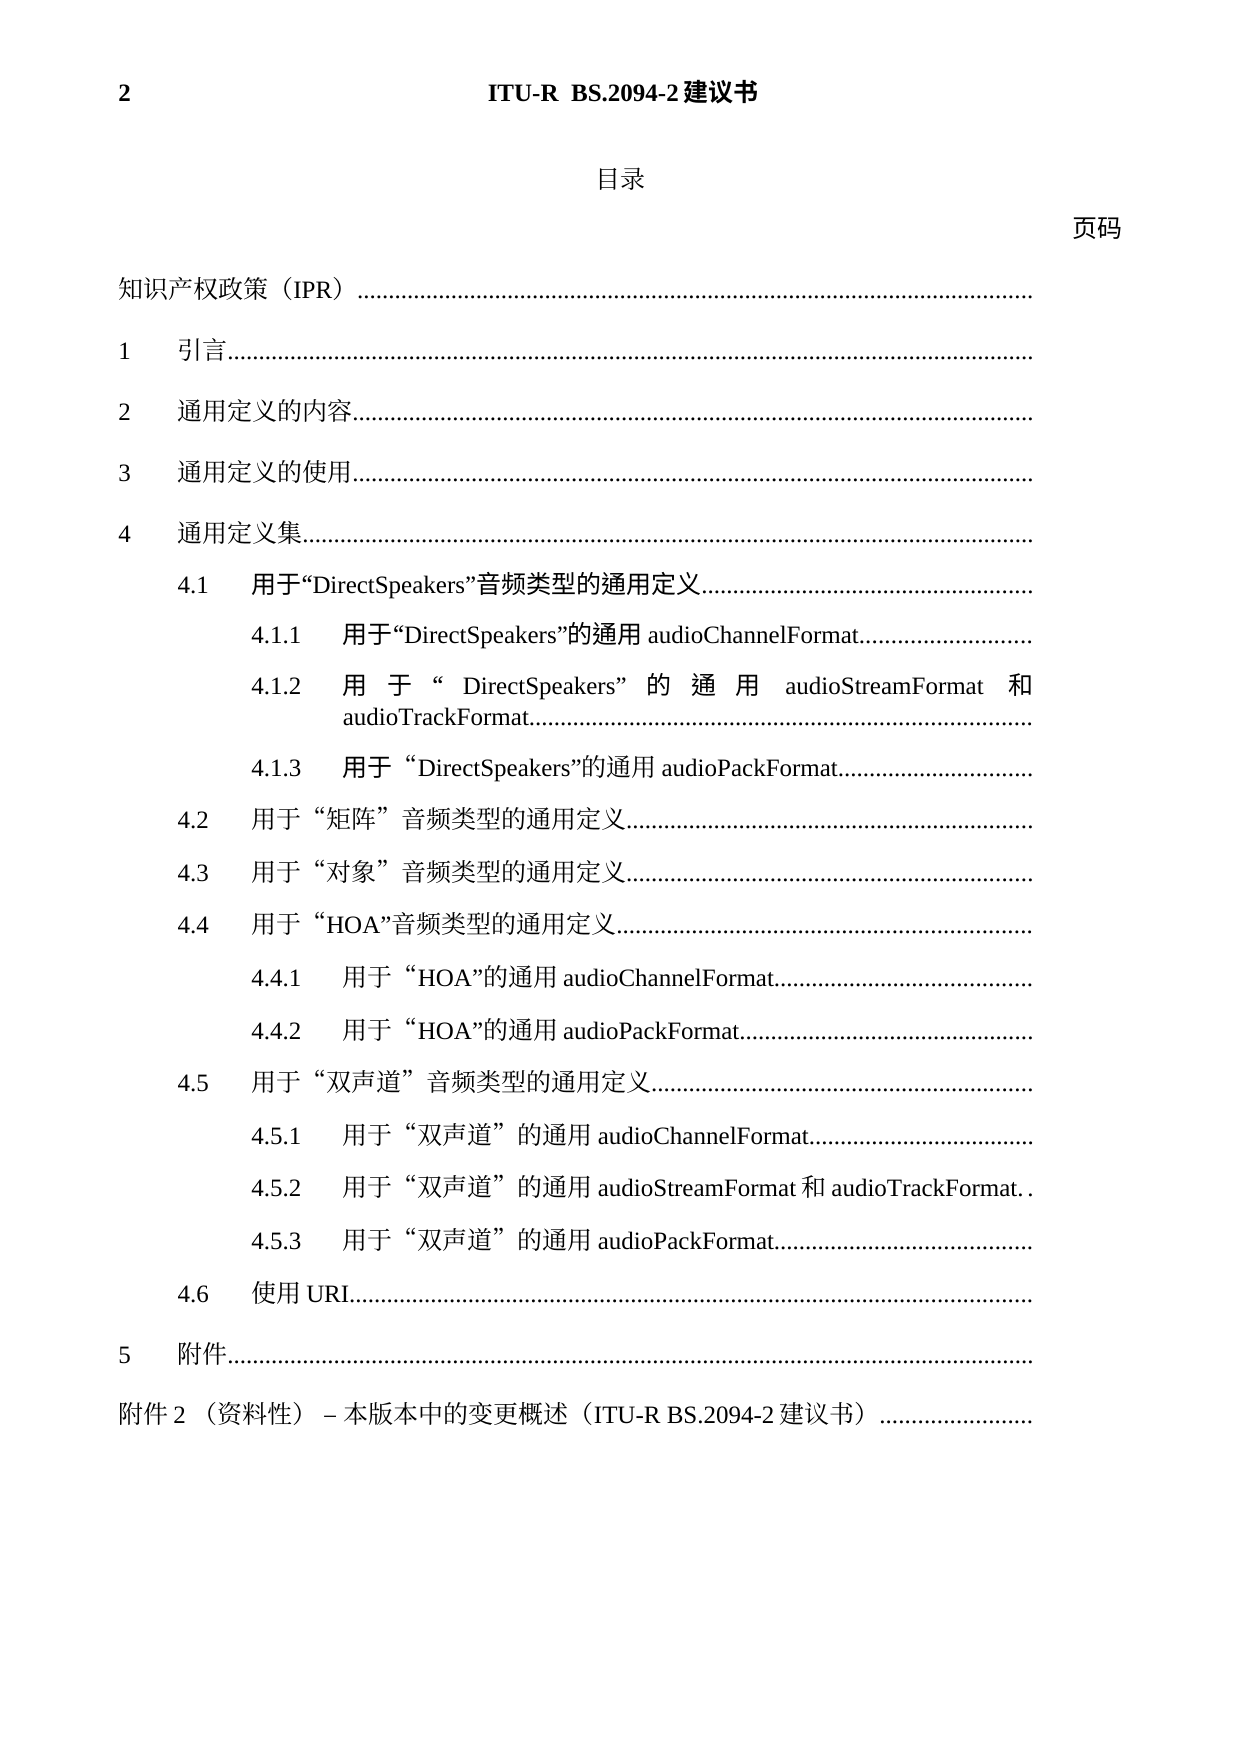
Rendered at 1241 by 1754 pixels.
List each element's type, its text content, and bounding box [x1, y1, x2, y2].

text 知识产权政策（IPR） ii [118, 270, 1033, 306]
text 4.2 用于“矩阵”音频类型的通用定义 30 [177, 800, 1033, 836]
text 页码 [118, 209, 1122, 245]
text 4.1.3 用于“DirectSpeakers”的通用audioPackFormat 8 [251, 747, 1033, 783]
text 4.4 用于“HOA”音频类型的通用定义 31 [177, 905, 1033, 941]
text 目录 [118, 160, 1122, 196]
text 2 通用定义的内容 3 [118, 392, 1033, 428]
text 4 通用定义集 4 [118, 514, 1033, 549]
text 5 附件 38 [118, 1334, 1033, 1370]
text 4.5 用于“双声道”音频类型的通用定义 36 [177, 1063, 1033, 1099]
text 4.5.2 用于“双声道”的通用audioStreamFormat和audioTrackFormat 37 [251, 1168, 1033, 1204]
text 4.3 用于“对象”音频类型的通用定义 30 [177, 852, 1033, 888]
text 3 通用定义的使用 3 [118, 453, 1033, 489]
text 4.1.2 用于“DirectSpeakers”的通用audioStreamFormat和audioTrackFormat 8 [251, 668, 1033, 731]
text 1 引言 3 [118, 331, 1033, 367]
text 4.1.1 用于“DirectSpeakers”的通用audioChannelFormat 5 [251, 617, 1033, 651]
text 附件2 （资料性） – 本版本中的变更概述（ITU-R BS.2094-2建议书） 39 [118, 1395, 1033, 1431]
text 4.6 使用URI 38 [177, 1273, 1033, 1309]
text 4.5.1 用于“双声道”的通用audioChannelFormat 37 [251, 1116, 1033, 1151]
text 4.5.3 用于“双声道”的通用audioPackFormat 37 [251, 1221, 1033, 1257]
text 4.1 用于“DirectSpeakers”音频类型的通用定义 5 [177, 566, 1033, 600]
text 4.4.1 用于“HOA”的通用audioChannelFormat 31 [251, 958, 1033, 994]
text 4.4.2 用于“HOA”的通用audioPackFormat 32 [251, 1010, 1033, 1046]
